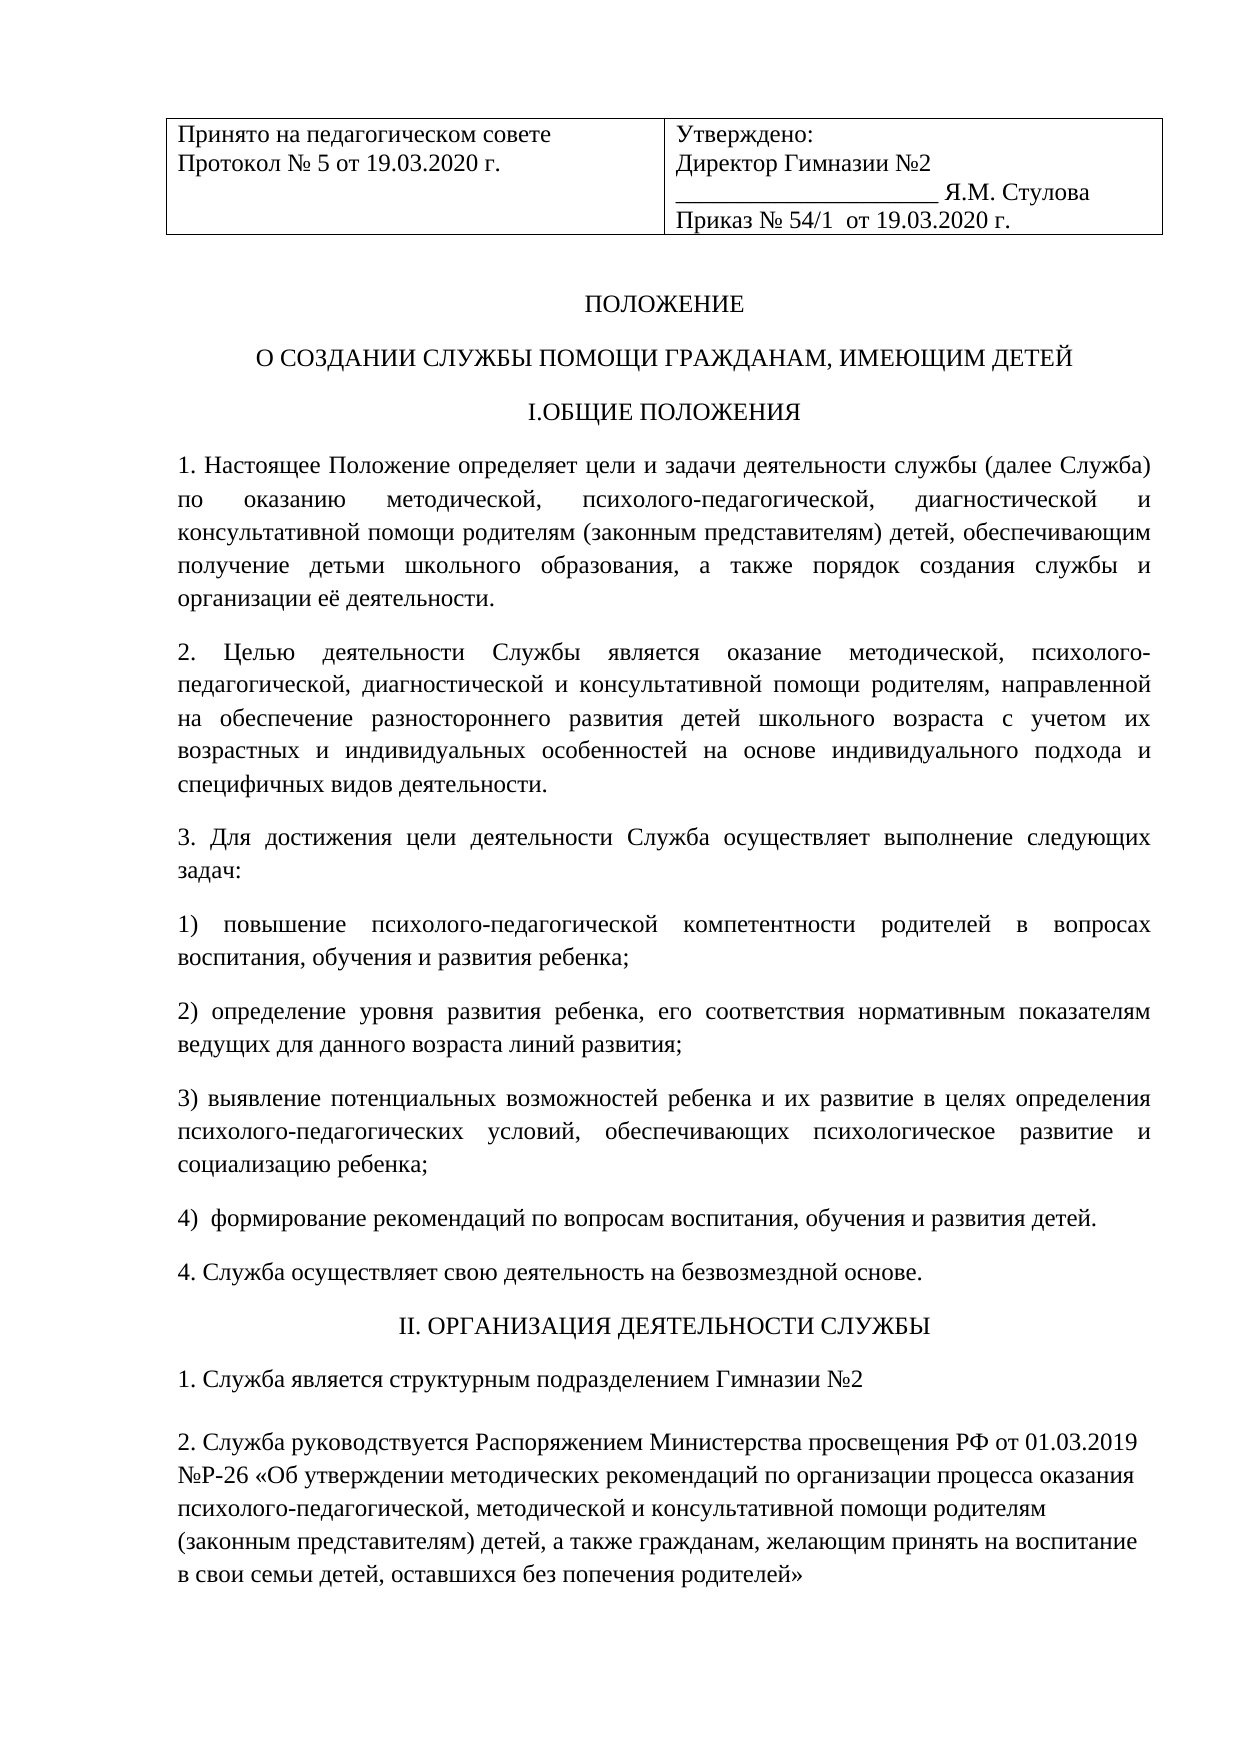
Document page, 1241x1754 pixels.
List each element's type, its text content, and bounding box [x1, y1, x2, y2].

table_header Принято на педагогическом совете Протокол № 5 от 19.03.2020 г. [167, 119, 664, 234]
table_header Утверждено: Директор Гимназии №2 _____________________ Я.М. Стулова Приказ № 54/1 от 19.03.2020 г. [665, 119, 1162, 234]
text 2. Служба руководствуется Распоряжением Министерства просвещения РФ от 01.03.2019 №Р-26 «Об утверждении методических рекомендаций по организации процесса оказания психолого-педагогической, методической и консультативной помощи родителям (законным представителям) детей, а также гражданам, желающим принять на воспитание в свои семьи детей, оставшихся без попечения родителей» [177, 1427, 1152, 1588]
text 3. Для достижения цели деятельности Служба осуществляет выполнение следующих задач: [177, 822, 1152, 884]
text 4. Служба осуществляет свою деятельность на безвозмездной основе. [177, 1257, 1152, 1286]
text 1. Настоящее Положение определяет цели и задачи деятельности службы (далее Служба) по оказанию методической, психолого-педагогической, диагностической и консультативной помощи родителям (законным представителям) детей, обеспечивающим получение детьми школьного образования, а также порядок создания службы и организации её деятельности. [177, 451, 1152, 611]
text 3) выявление потенциальных возможностей ребенка и их развитие в целях определения психолого-педагогических условий, обеспечивающих психологическое развитие и социализацию ребенка; [177, 1083, 1152, 1178]
text 2) определение уровня развития ребенка, его соответствия нормативным показателям ведущих для данного возраста линий развития; [177, 996, 1152, 1058]
text II. ОРГАНИЗАЦИЯ ДЕЯТЕЛЬНОСТИ СЛУЖБЫ [177, 1311, 1152, 1339]
text 2. Целью деятельности Службы является оказание методической, психолого-педагогической, диагностической и консультативной помощи родителям, направленной на обеспечение разностороннего развития детей школьного возраста с учетом их возрастных и индивидуальных особенностей на основе индивидуального подхода и специфичных видов деятельности. [177, 637, 1152, 797]
text 1) повышение психолого-педагогической компетентности родителей в вопросах воспитания, обучения и развития ребенка; [177, 909, 1152, 971]
text ПОЛОЖЕНИЕ [177, 289, 1152, 318]
text О СОЗДАНИИ СЛУЖБЫ ПОМОЩИ ГРАЖДАНАМ, ИМЕЮЩИМ ДЕТЕЙ [177, 343, 1152, 372]
text 1. Служба является структурным подразделением Гимназии №2 [177, 1364, 1152, 1393]
text I.ОБЩИЕ ПОЛОЖЕНИЯ [177, 397, 1152, 426]
text 4) формирование рекомендаций по вопросам воспитания, обучения и развития детей. [177, 1203, 1152, 1232]
